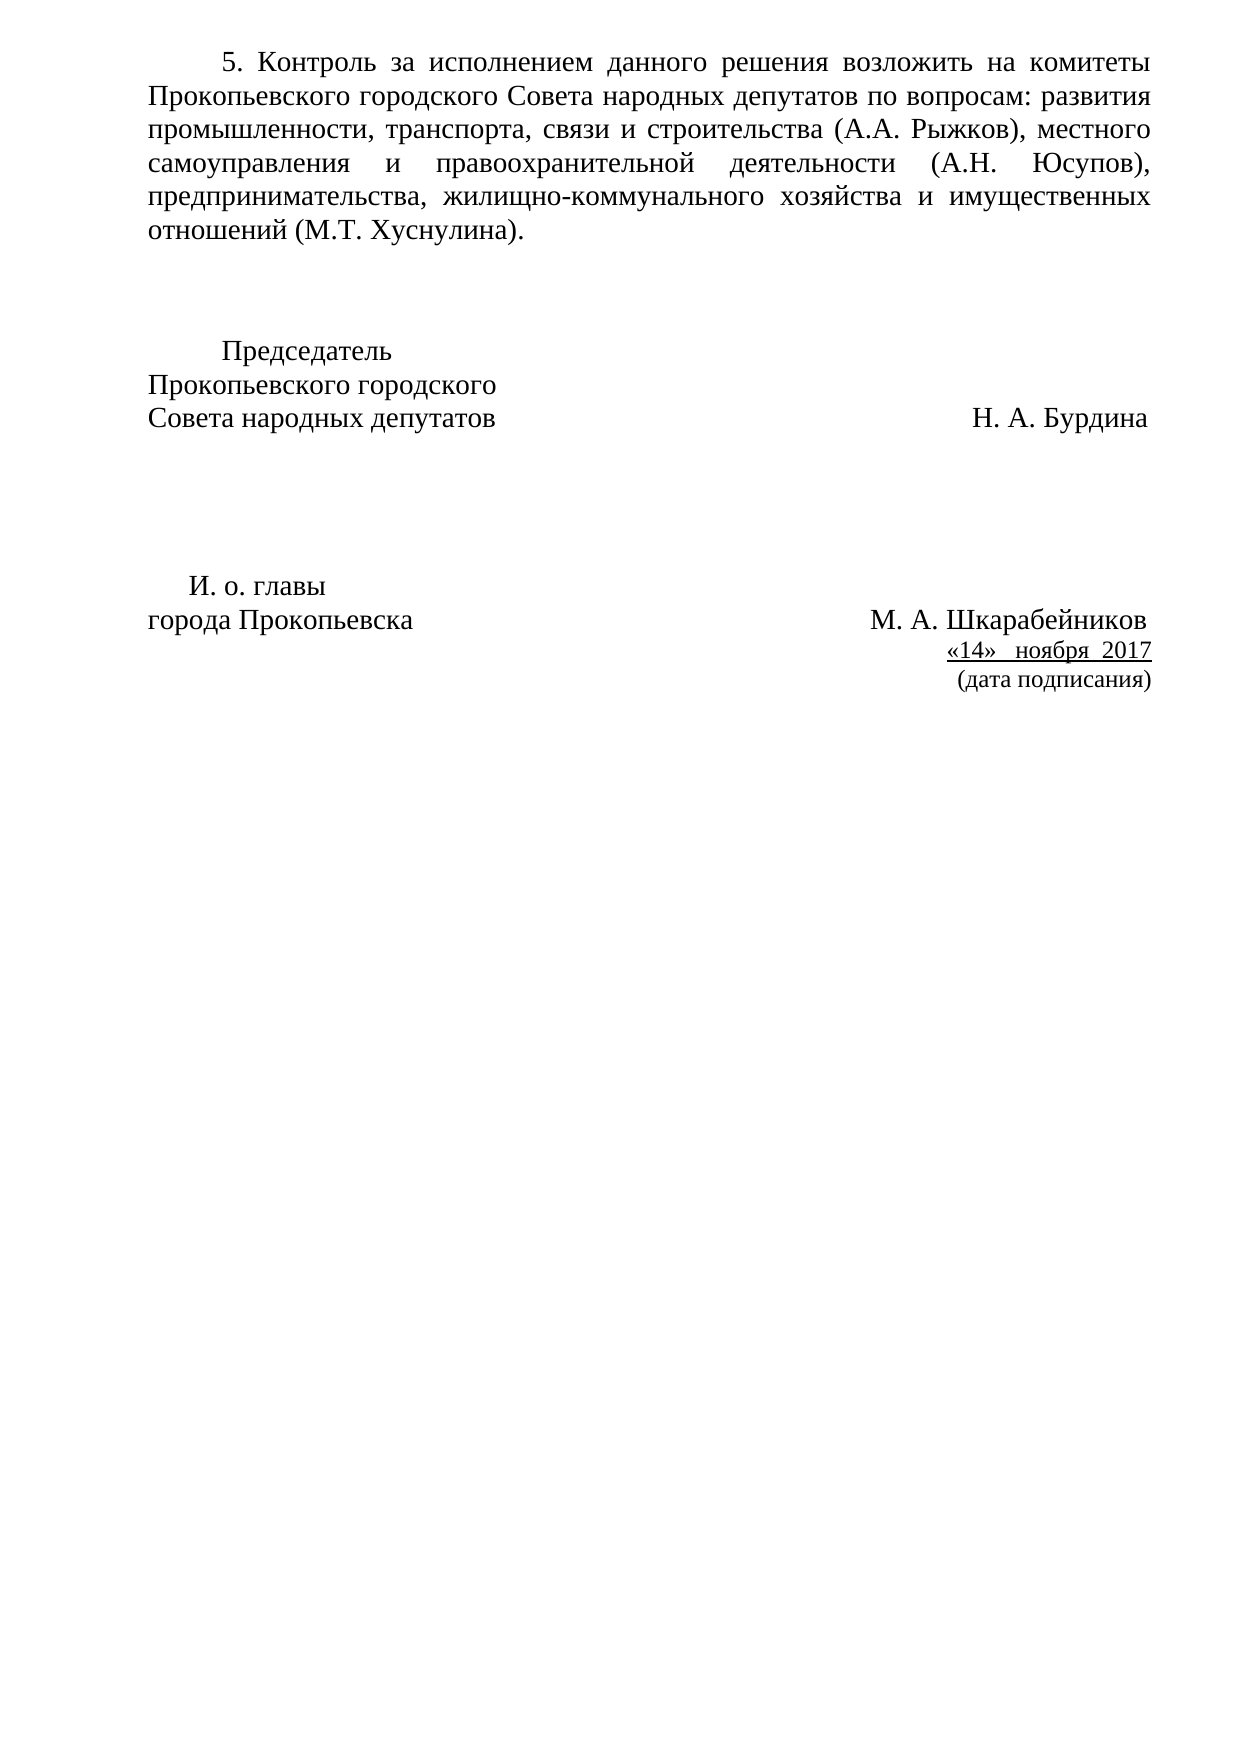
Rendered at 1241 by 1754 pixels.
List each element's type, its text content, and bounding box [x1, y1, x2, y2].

text города Прокопьевска М. А. Шкарабейников [148, 602, 1152, 635]
text «14» ноября 2017 [148, 635, 1152, 664]
text Совета народных депутатов Н. А. Бурдина [148, 401, 1152, 434]
text 5. Контроль за исполнением данного решения возложить на комитеты Прокопьевского городского Совета народных депутатов по вопросам: развития промышленности, транспорта, связи и строительства (А.А. Рыжков), местного самоуправления и правоохранительной деятельности (А.Н. Юсупов), предпринимательства, жилищно-коммунального хозяйства и имущественных отношений (М.Т. Хуснулина). [148, 44, 1152, 246]
text И. о. главы [148, 568, 1152, 602]
text Прокопьевского городского [148, 367, 1152, 401]
text (дата подписания) [148, 664, 1152, 693]
text Председатель [148, 333, 1152, 367]
